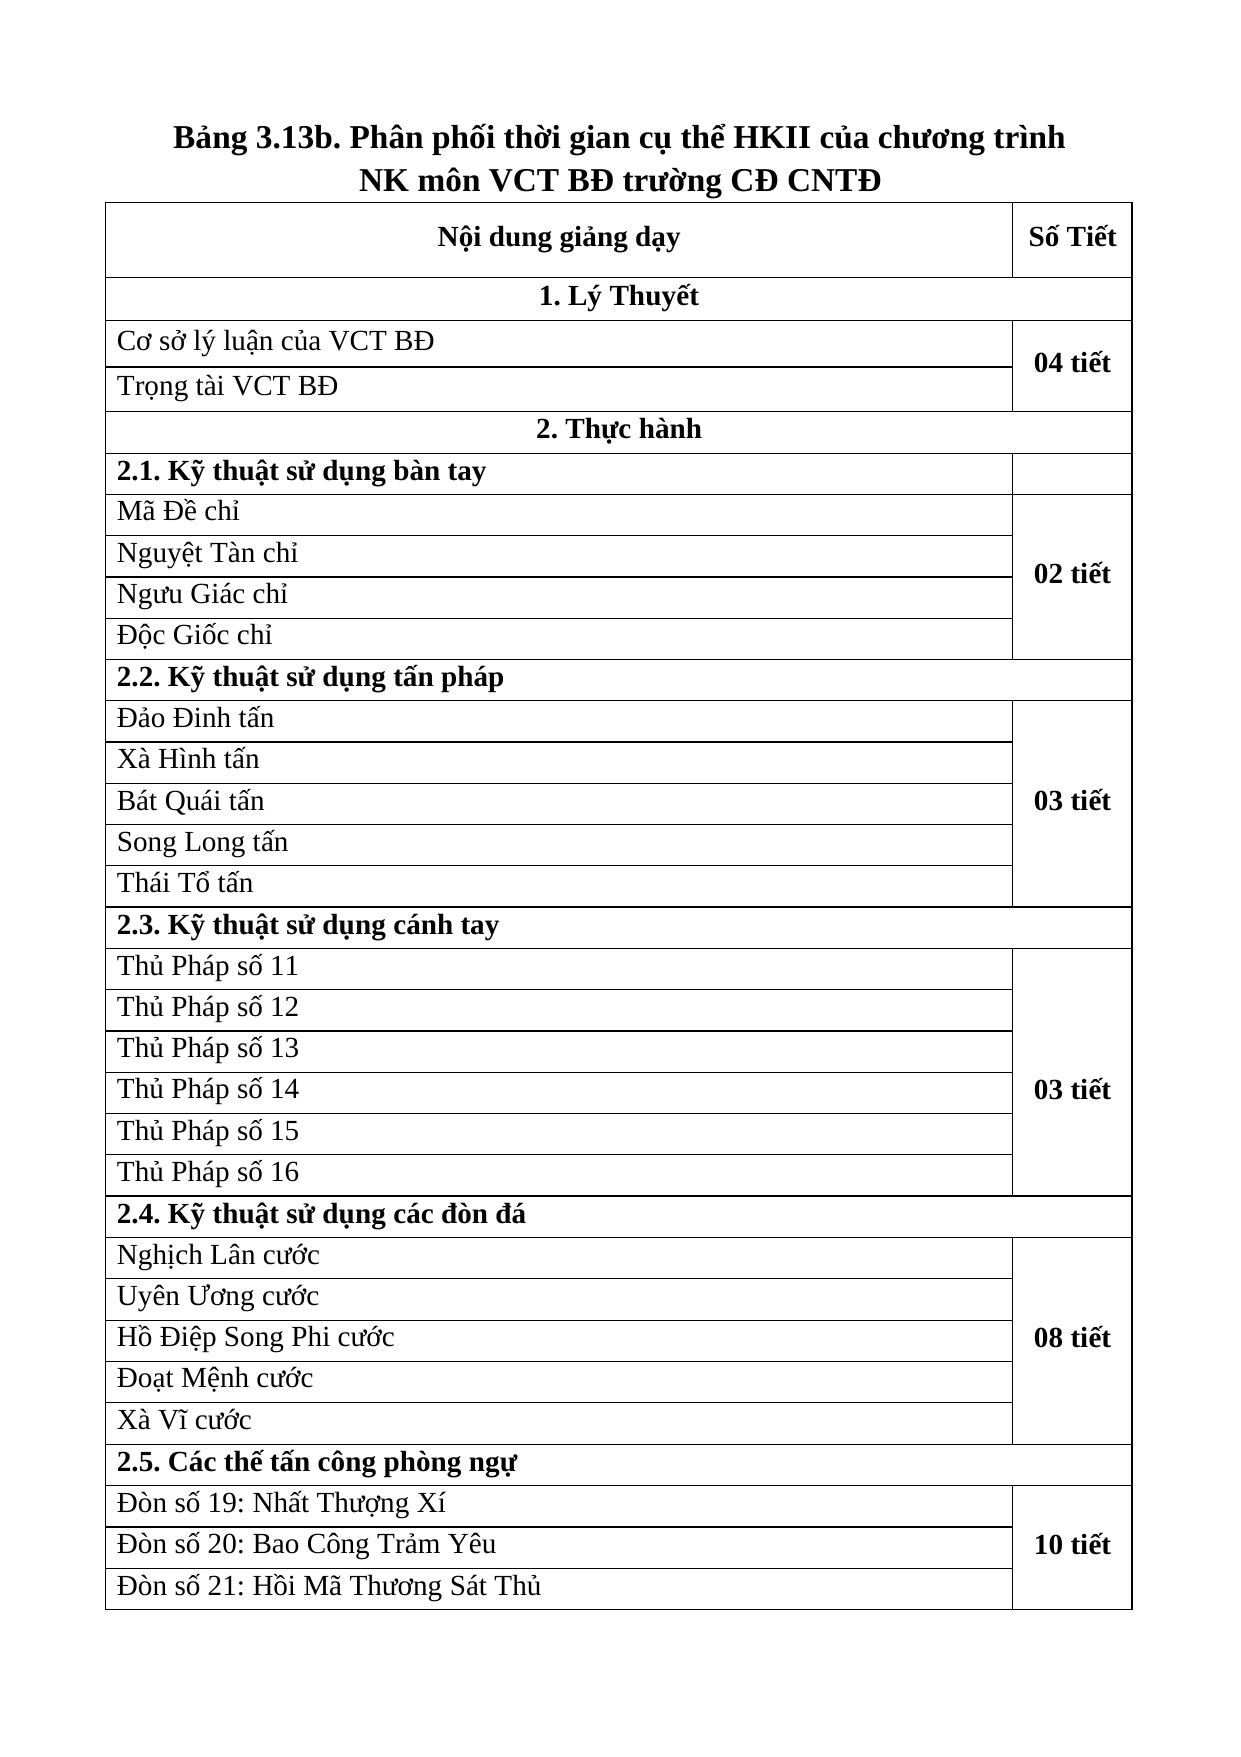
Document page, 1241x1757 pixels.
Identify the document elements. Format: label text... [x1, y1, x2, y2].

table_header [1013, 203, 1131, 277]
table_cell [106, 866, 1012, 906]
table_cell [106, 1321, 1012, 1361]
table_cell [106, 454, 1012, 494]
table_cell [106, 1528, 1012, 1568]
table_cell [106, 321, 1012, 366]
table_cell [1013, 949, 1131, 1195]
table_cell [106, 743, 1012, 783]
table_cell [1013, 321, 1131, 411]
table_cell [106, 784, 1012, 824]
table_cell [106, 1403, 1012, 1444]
text Bảng 3.13b. Phân phối thời gian cụ thể HKII của chương trình NK môn VCT BĐ trường CĐ CNTĐ [173, 118, 1067, 198]
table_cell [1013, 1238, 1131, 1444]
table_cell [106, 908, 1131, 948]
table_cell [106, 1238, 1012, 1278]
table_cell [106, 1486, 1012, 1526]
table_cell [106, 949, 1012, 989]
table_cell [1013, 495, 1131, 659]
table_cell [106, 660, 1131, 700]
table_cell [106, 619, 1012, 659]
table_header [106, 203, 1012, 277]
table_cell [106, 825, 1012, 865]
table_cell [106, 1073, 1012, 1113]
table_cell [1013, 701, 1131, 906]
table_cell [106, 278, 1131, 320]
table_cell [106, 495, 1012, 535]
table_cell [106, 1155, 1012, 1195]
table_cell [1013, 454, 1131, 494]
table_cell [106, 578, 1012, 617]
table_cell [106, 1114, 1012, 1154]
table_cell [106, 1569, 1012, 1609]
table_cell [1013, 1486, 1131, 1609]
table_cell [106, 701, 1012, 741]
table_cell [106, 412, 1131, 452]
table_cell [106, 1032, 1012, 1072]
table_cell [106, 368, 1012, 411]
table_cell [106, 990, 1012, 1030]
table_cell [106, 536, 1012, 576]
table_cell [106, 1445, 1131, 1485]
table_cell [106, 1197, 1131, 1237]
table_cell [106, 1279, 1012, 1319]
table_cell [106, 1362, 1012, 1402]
